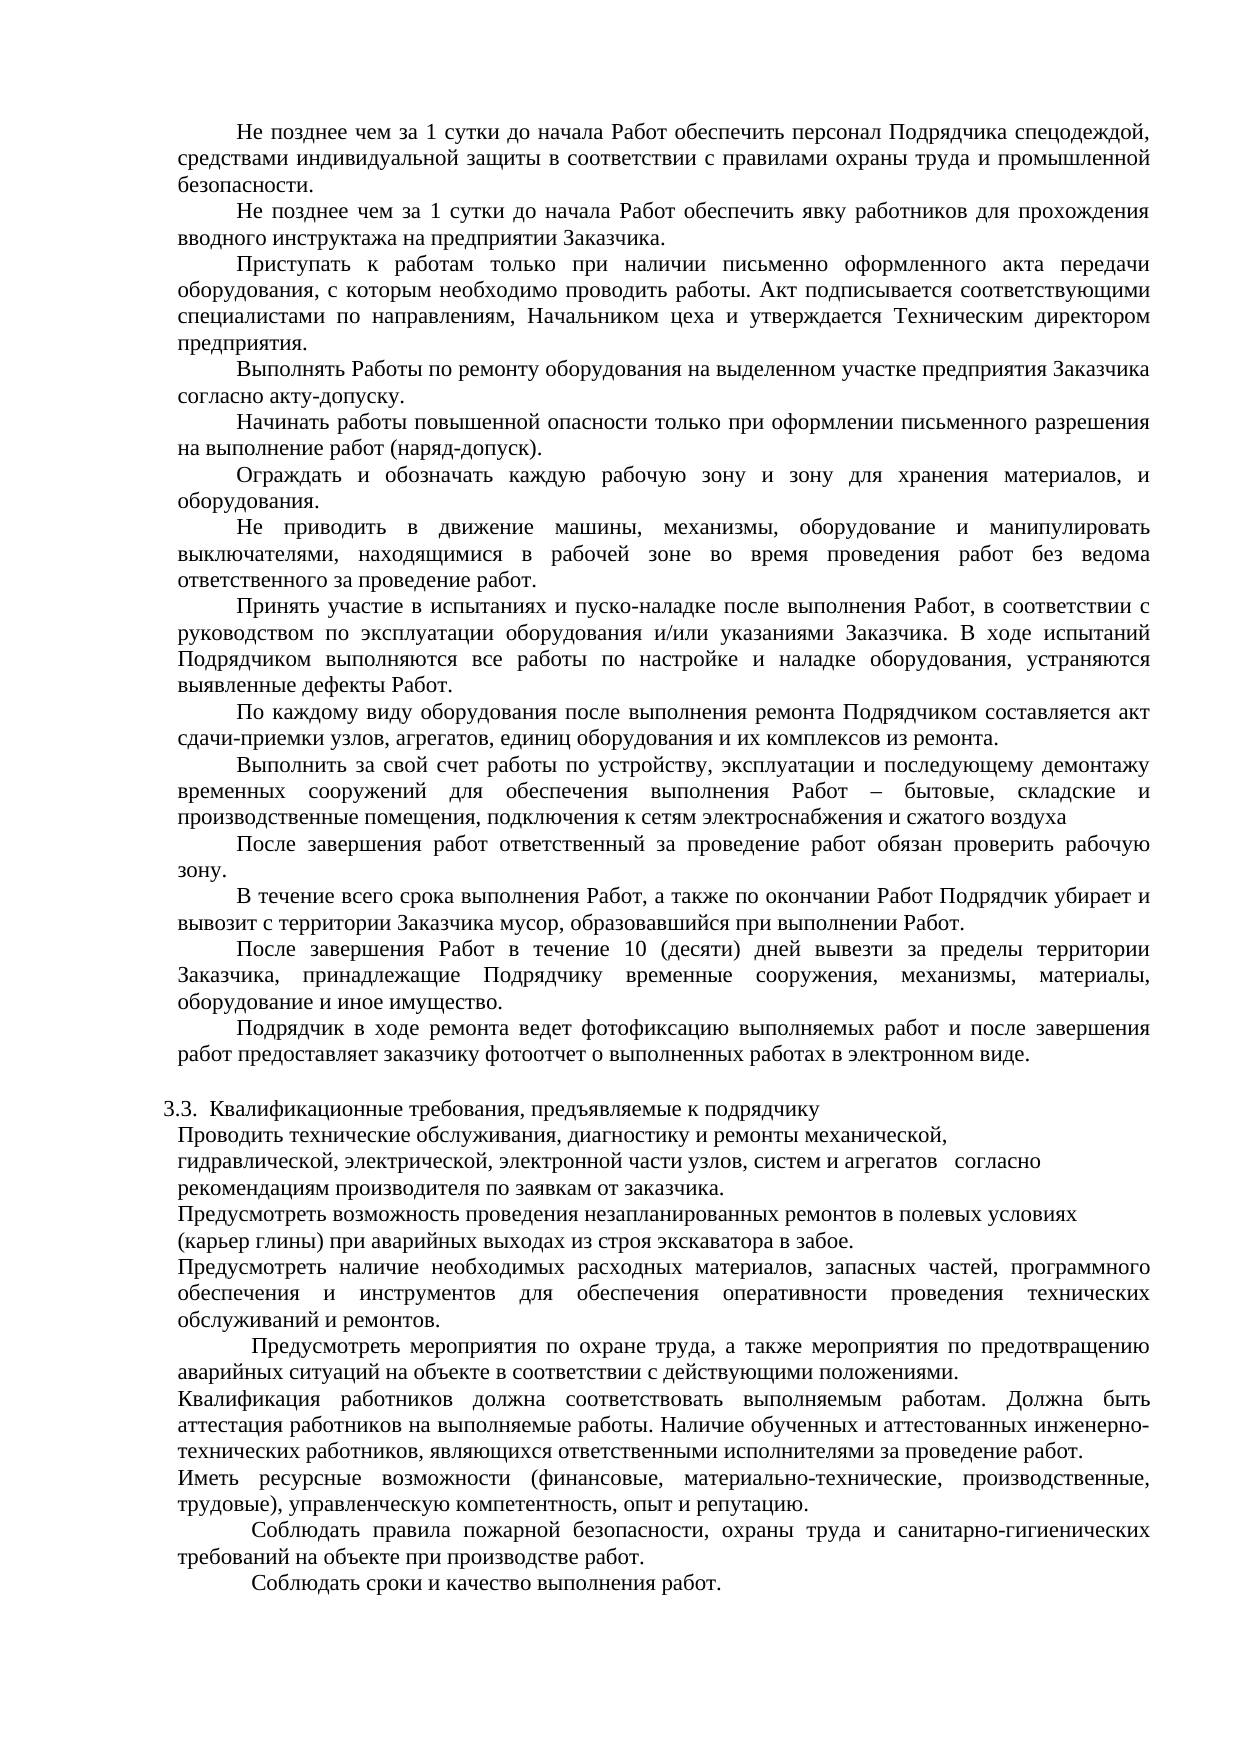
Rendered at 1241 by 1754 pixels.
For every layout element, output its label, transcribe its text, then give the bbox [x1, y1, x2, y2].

text Принять участие в испытаниях и пуско-наладке после выполнения Работ, в соответствии с руководством по эксплуатации оборудования и/или указаниями Заказчика. В ходе испытаний Подрядчиком выполняются все работы по настройке и наладке оборудования, устраняются выявленные дефекты Работ. [177, 592, 1152, 698]
text По каждому виду оборудования после выполнения ремонта Подрядчиком составляется акт сдачи-приемки узлов, агрегатов, единиц оборудования и их комплексов из ремонта. [177, 698, 1152, 751]
text Предусмотреть мероприятия по охране труда, а также мероприятия по предотвращению аварийных ситуаций на объекте в соответствии с действующими положениями. [177, 1332, 1152, 1385]
text Предусмотреть возможность проведения незапланированных ремонтов в полевых условиях (карьер глины) при аварийных выходах из строя экскаватора в забое. [177, 1200, 1152, 1253]
text Не позднее чем за 1 сутки до начала Работ обеспечить явку работников для прохождения вводного инструктажа на предприятии Заказчика. [177, 197, 1152, 250]
text Подрядчик в ходе ремонта ведет фотофиксацию выполняемых работ и после завершения работ предоставляет заказчику фотоотчет о выполненных работах в электронном виде. [177, 1014, 1152, 1067]
text гидравлической, электрической, электронной части узлов, систем и агрегатов согласно рекомендациям производителя по заявкам от заказчика. [177, 1148, 1152, 1200]
text После завершения работ ответственный за проведение работ обязан проверить рабочую зону. [177, 830, 1152, 882]
text Соблюдать сроки и качество выполнения работ. [177, 1569, 1152, 1596]
text Не приводить в движение машины, механизмы, оборудование и манипулировать выключателями, находящимися в рабочей зоне во время проведения работ без ведома ответственного за проведение работ. [177, 513, 1152, 592]
text Выполнять Работы по ремонту оборудования на выделенном участке предприятия Заказчика согласно акту-допуску. [177, 355, 1152, 408]
text Соблюдать правила пожарной безопасности, охраны труда и санитарно-гигиенических требований на объекте при производстве работ. [177, 1517, 1152, 1569]
text Не позднее чем за 1 сутки до начала Работ обеспечить персонал Подрядчика спецодеждой, средствами индивидуальной защиты в соответствии с правилами охраны труда и промышленной безопасности. [177, 118, 1152, 197]
text Выполнить за свой счет работы по устройству, эксплуатации и последующему демонтажу временных сооружений для обеспечения выполнения Работ – бытовые, складские и производственные помещения, подключения к сетям электроснабжения и сжатого воздуха [177, 751, 1152, 830]
text Квалификация работников должна соответствовать выполняемым работам. Должна быть аттестация работников на выполняемые работы. Наличие обученных и аттестованных инженерно-технических работников, являющихся ответственными исполнителями за проведение работ. [177, 1385, 1152, 1464]
text После завершения Работ в течение 10 (десяти) дней вывезти за пределы территории Заказчика, принадлежащие Подрядчику временные сооружения, механизмы, материалы, оборудование и иное имущество. [177, 935, 1152, 1014]
text Ограждать и обозначать каждую рабочую зону и зону для хранения материалов, и оборудования. [177, 461, 1152, 513]
text Проводить технические обслуживания, диагностику и ремонты механической, [26, 1121, 1152, 1148]
text Начинать работы повышенной опасности только при оформлении письменного разрешения на выполнение работ (наряд-допуск). [177, 408, 1152, 461]
text 3.3. Квалификационные требования, предъявляемые к подрядчику [26, 1095, 1152, 1121]
text В течение всего срока выполнения Работ, а также по окончании Работ Подрядчик убирает и вывозит с территории Заказчика мусор, образовавшийся при выполнении Работ. [177, 882, 1152, 935]
text Предусмотреть наличие необходимых расходных материалов, запасных частей, программного обеспечения и инструментов для обеспечения оперативности проведения технических обслуживаний и ремонтов. [177, 1253, 1152, 1332]
text Приступать к работам только при наличии письменно оформленного акта передачи оборудования, с которым необходимо проводить работы. Акт подписывается соответствующими специалистами по направлениям, Начальником цеха и утверждается Техническим директором предприятия. [177, 250, 1152, 355]
text Иметь ресурсные возможности (финансовые, материально-технические, производственные, трудовые), управленческую компетентность, опыт и репутацию. [177, 1464, 1152, 1517]
